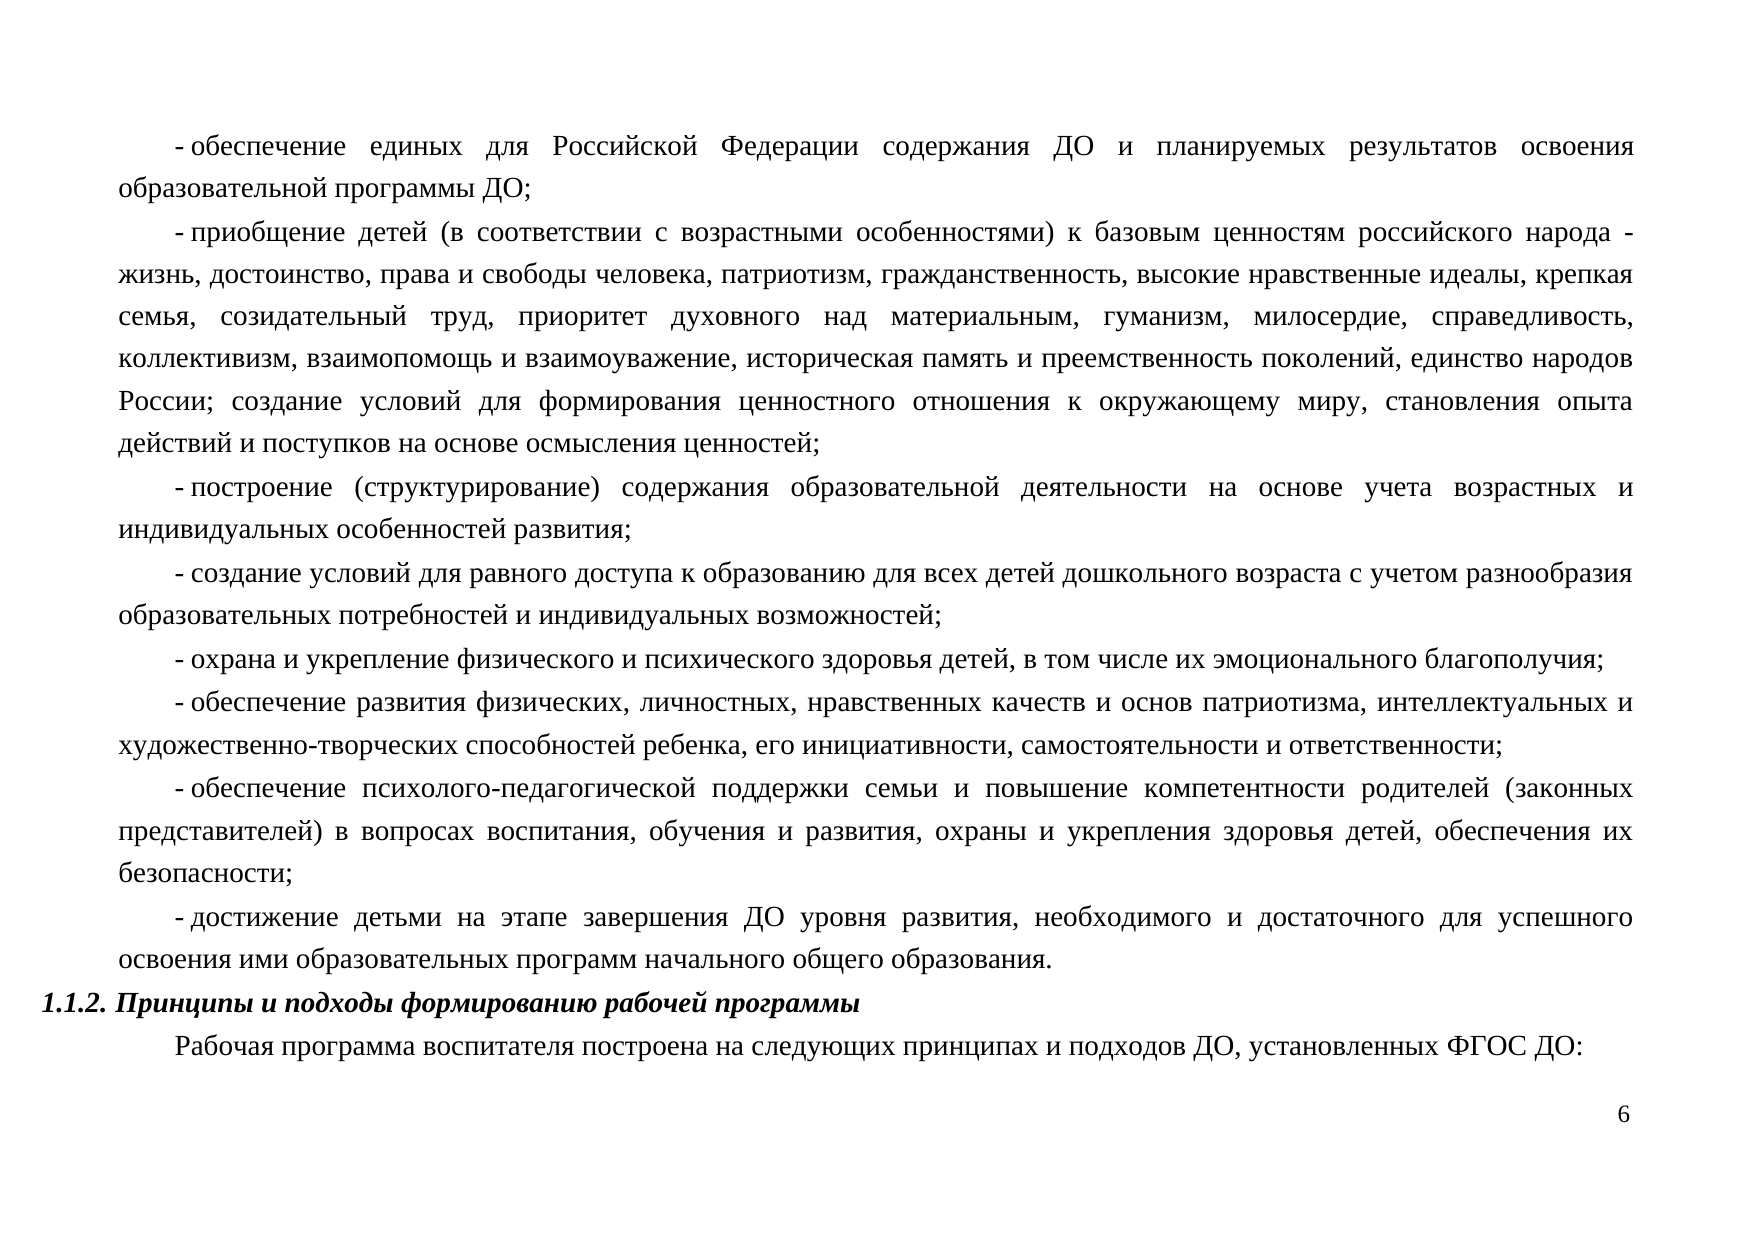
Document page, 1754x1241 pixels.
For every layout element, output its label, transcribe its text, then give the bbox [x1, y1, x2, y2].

list создание условий для равного доступа к образованию для всех детей дошкольного возраста с учетом разнообразия образовательных потребностей и индивидуальных возможностей; [118, 555, 1635, 630]
text 1.1.2. Принципы и подходы формированию рабочей программы [41, 985, 1636, 1018]
list обеспечение единых для Российской Федерации содержания ДО и планируемых результатов освоения образовательной программы ДО; [118, 128, 1635, 203]
list обеспечение психолого-педагогической поддержки семьи и повышение компетентности родителей (законных представителей) в вопросах воспитания, обучения и развития, охраны и укрепления здоровья детей, обеспечения их безопасности; [118, 771, 1635, 888]
list охрана и укрепление физического и психического здоровья детей, в том числе их эмоционального благополучия; [118, 641, 1635, 674]
list достижение детьми на этапе завершения ДО уровня развития, необходимого и достаточного для успешного освоения ими образовательных программ начального общего образования. [118, 899, 1635, 974]
list обеспечение развития физических, личностных, нравственных качеств и основ патриотизма, интеллектуальных и художественно-творческих способностей ребенка, его инициативности, самостоятельности и ответственности; [118, 684, 1635, 760]
list построение (структурирование) содержания образовательной деятельности на основе учета возрастных и индивидуальных особенностей развития; [118, 469, 1635, 544]
list приобщение детей (в соответствии с возрастными особенностями) к базовым ценностям российского народа - жизнь, достоинство, права и свободы человека, патриотизм, гражданственность, высокие нравственные идеалы, крепкая семья, созидательный труд, приоритет духовного над материальным, гуманизм, милосердие, справедливость, коллективизм, взаимопомощь и взаимоуважение, историческая память и преемственность поколений, единство народов России; создание условий для формирования ценностного отношения к окружающему миру, становления опыта действий и поступков на основе осмысления ценностей; [118, 214, 1635, 458]
text Рабочая программа воспитателя построена на следующих принципах и подходов ДО, установленных ФГОС ДО: [174, 1028, 1635, 1062]
